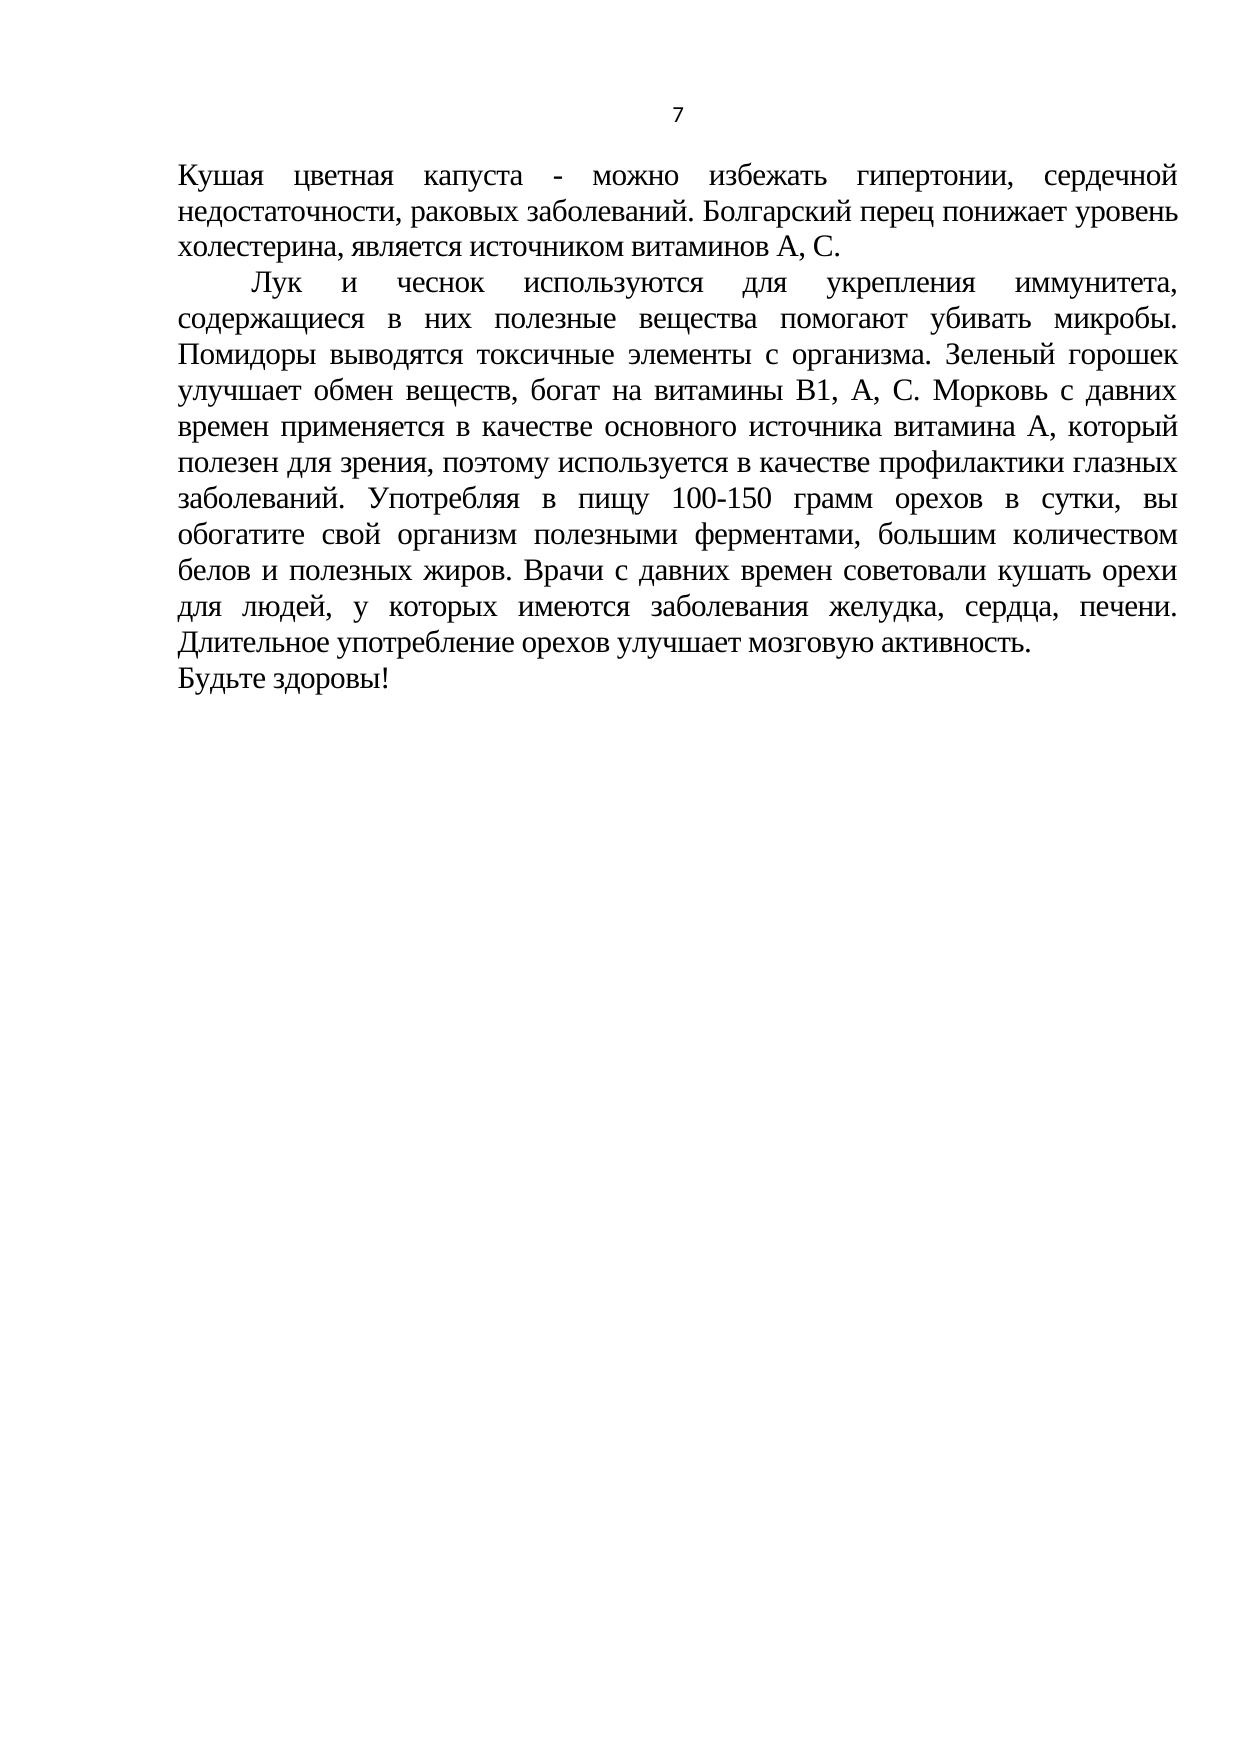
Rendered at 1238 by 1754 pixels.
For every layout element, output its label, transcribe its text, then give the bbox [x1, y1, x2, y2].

text Лук и чеснок используются для укрепления иммунитета, содержащиеся в них полезные вещества помогают убивать микробы. Помидоры выводятся токсичные элементы с организма. Зеленый горошек улучшает обмен веществ, богат на витамины В1, А, С. Морковь с давних времен применяется в качестве основного источника витамина А, который полезен для зрения, поэтому используется в качестве профилактики глазных заболеваний. Употребляя в пищу 100-150 грамм орехов в сутки, вы обогатите свой организм полезными ферментами, большим количеством белов и полезных жиров. Врачи с давних времен советовали кушать орехи для людей, у которых имеются заболевания желудка, сердца, печени. Длительное употребление орехов улучшает мозговую активность. [177, 264, 1178, 659]
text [177, 156, 1178, 264]
text Будьте здоровы! [177, 659, 1178, 695]
